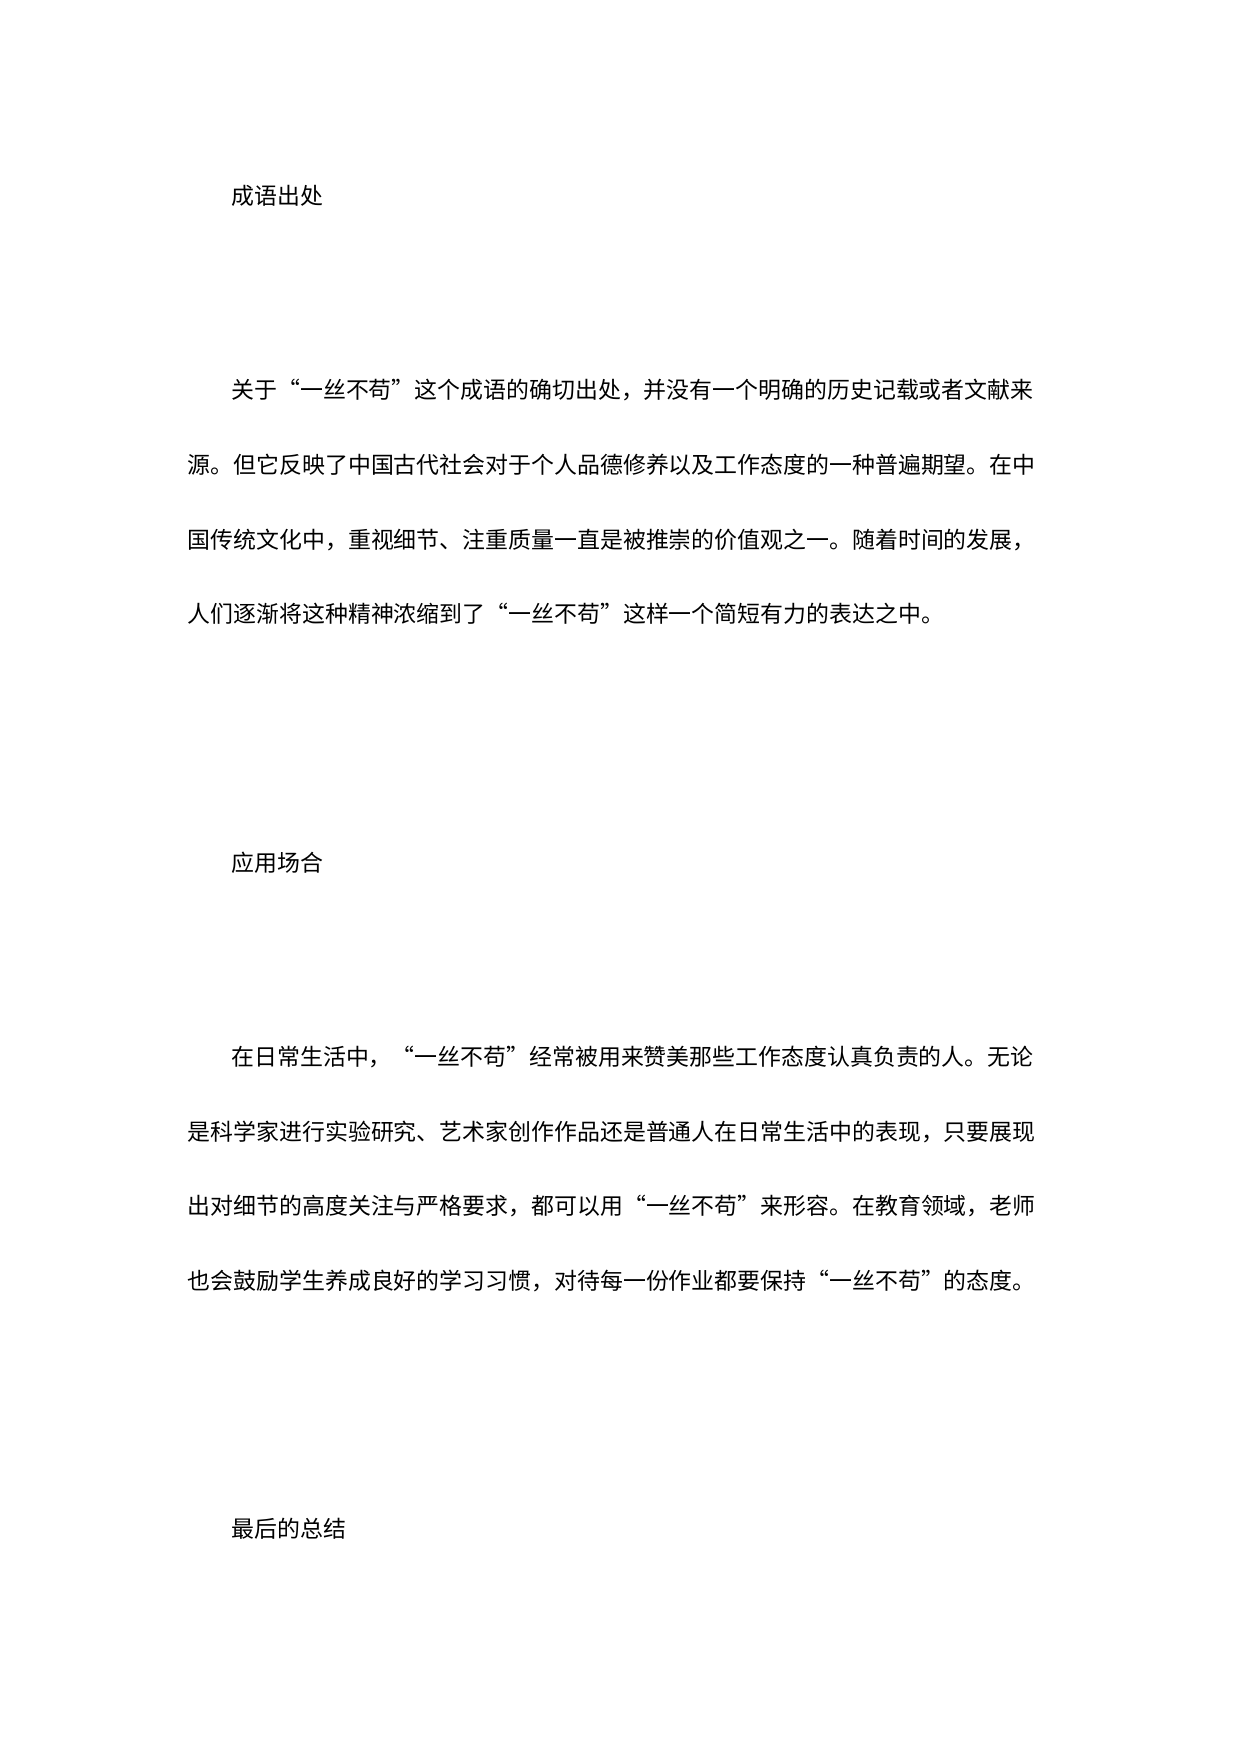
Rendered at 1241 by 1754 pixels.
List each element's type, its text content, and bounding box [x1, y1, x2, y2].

text 成语出处 [187, 162, 1053, 227]
text 应用场合 [187, 828, 1053, 893]
text 在日常生活中，“一丝不苟”经常被用来赞美那些工作态度认真负责的人。无论是科学家进行实验研究、艺术家创作作品还是普通人在日常生活中的表现，只要展现出对细节的高度关注与严格要求，都可以用“一丝不苟”来形容。在教育领域，老师也会鼓励学生养成良好的学习习惯，对待每一份作业都要保持“一丝不苟”的态度。 [187, 1023, 1053, 1312]
text 关于“一丝不苟”这个成语的确切出处，并没有一个明确的历史记载或者文献来源。但它反映了中国古代社会对于个人品德修养以及工作态度的一种普遍期望。在中国传统文化中，重视细节、注重质量一直是被推崇的价值观之一。随着时间的发展，人们逐渐将这种精神浓缩到了“一丝不苟”这样一个简短有力的表达之中。 [187, 356, 1053, 645]
text 最后的总结 [187, 1495, 1053, 1560]
